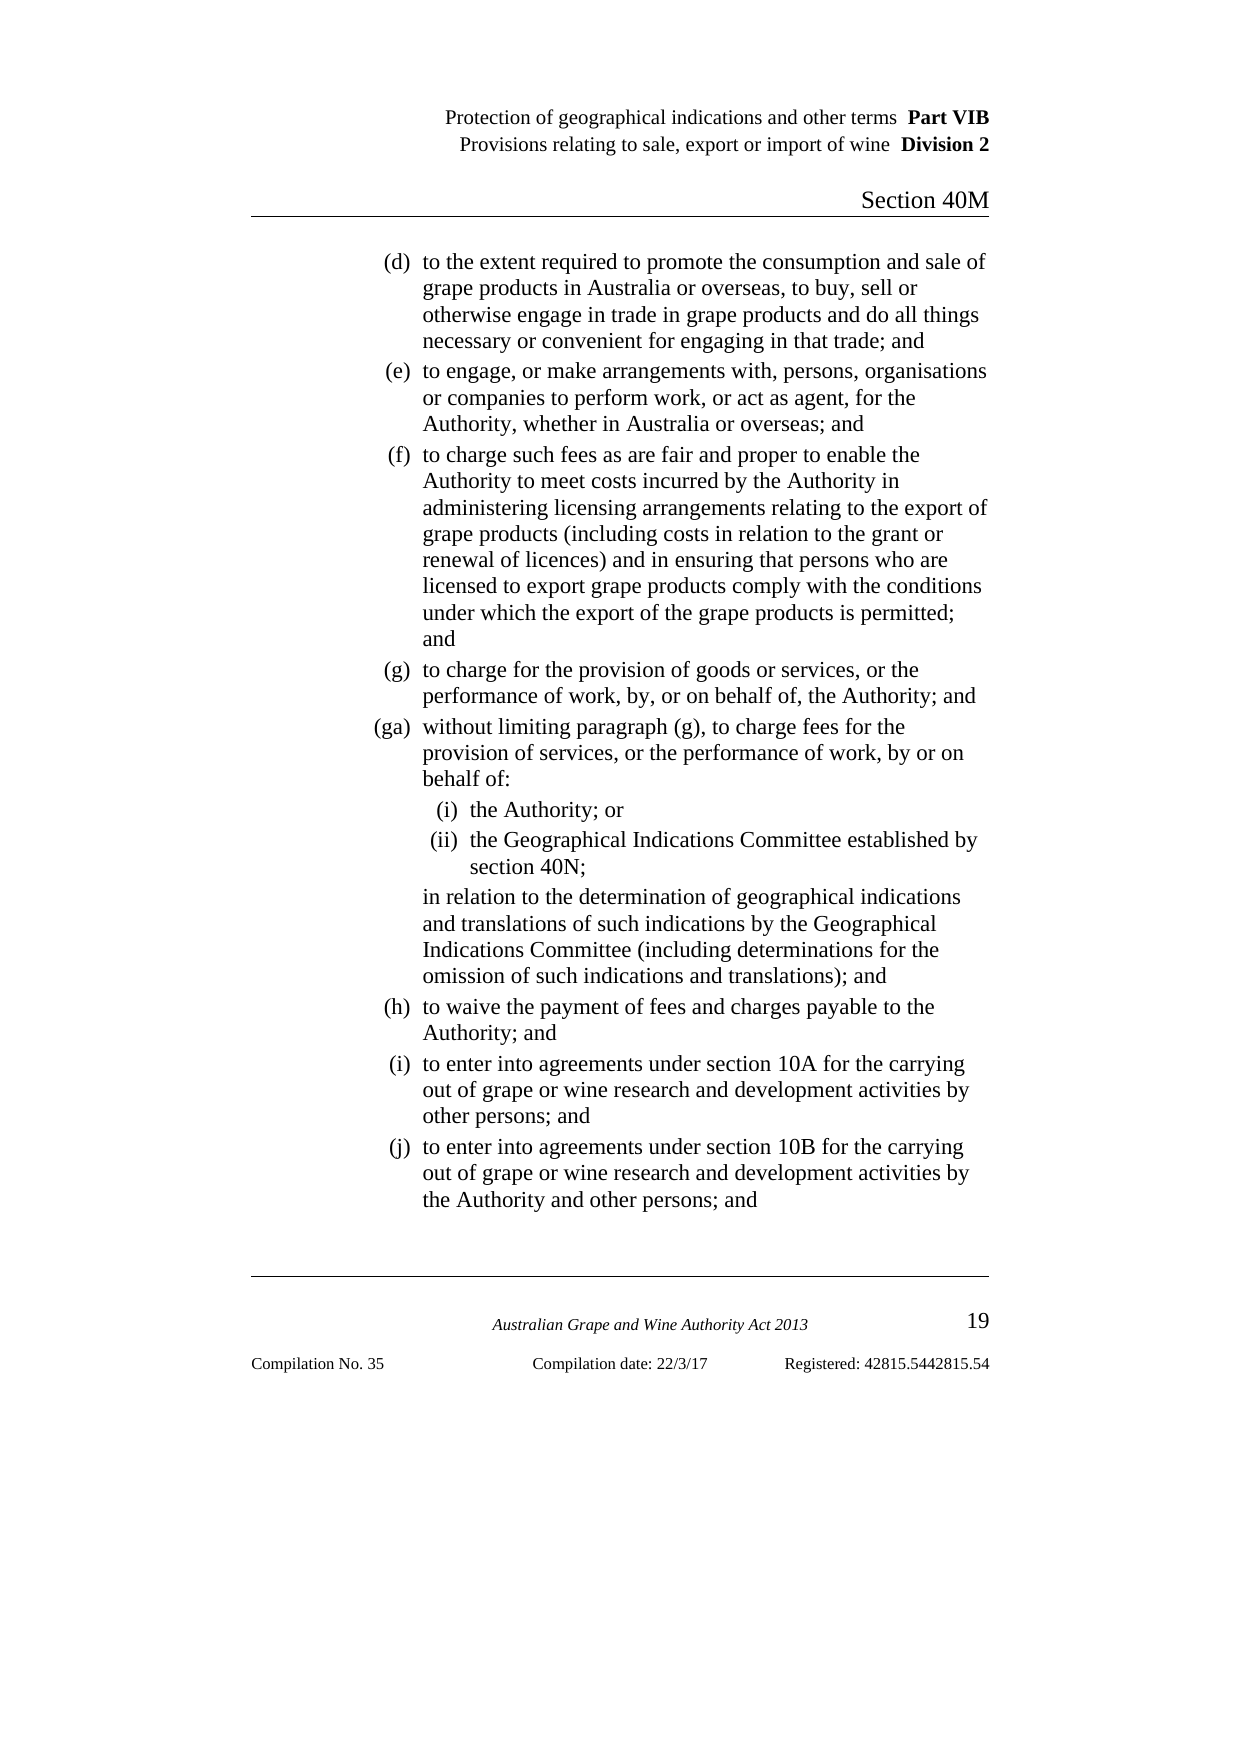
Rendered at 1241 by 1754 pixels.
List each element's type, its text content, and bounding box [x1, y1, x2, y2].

text (i) the Authority; or [251, 796, 989, 822]
text (ii) the Geographical Indications Committee established by section 40N; [251, 826, 989, 879]
text (i) to enter into agreements under section 10A for the carrying out of grape or wine research and development activities by other persons; and [251, 1050, 989, 1129]
text (d) to the extent required to promote the consumption and sale of grape products in Australia or overseas, to buy, sell or otherwise engage in trade in grape products and do all things necessary or convenient for engaging in that trade; and [251, 248, 989, 353]
text (g) to charge for the provision of goods or services, or the performance of work, by, or on behalf of, the Authority; and [251, 656, 989, 708]
text (ga) without limiting paragraph (g), to charge fees for the provision of services, or the performance of work, by or on behalf of: [251, 713, 989, 792]
text in relation to the determination of geographical indications and translations of such indications by the Geographical Indications Committee (including determinations for the omission of such indications and translations); and [251, 883, 989, 989]
text (h) to waive the payment of fees and charges payable to the Authority; and [251, 993, 989, 1046]
text (j) to enter into agreements under section 10B for the carrying out of grape or wine research and development activities by the Authority and other persons; and [251, 1133, 989, 1212]
text (e) to engage, or make arrangements with, persons, organisations or companies to perform work, or act as agent, for the Authority, whether in Australia or overseas; and [251, 358, 989, 437]
text (f) to charge such fees as are fair and proper to enable the Authority to meet costs incurred by the Authority in administering licensing arrangements relating to the export of grape products (including costs in relation to the grant or renewal of licences) and in ensuring that persons who are licensed to export grape products comply with the conditions under which the export of the grape products is permitted; and [251, 441, 989, 652]
